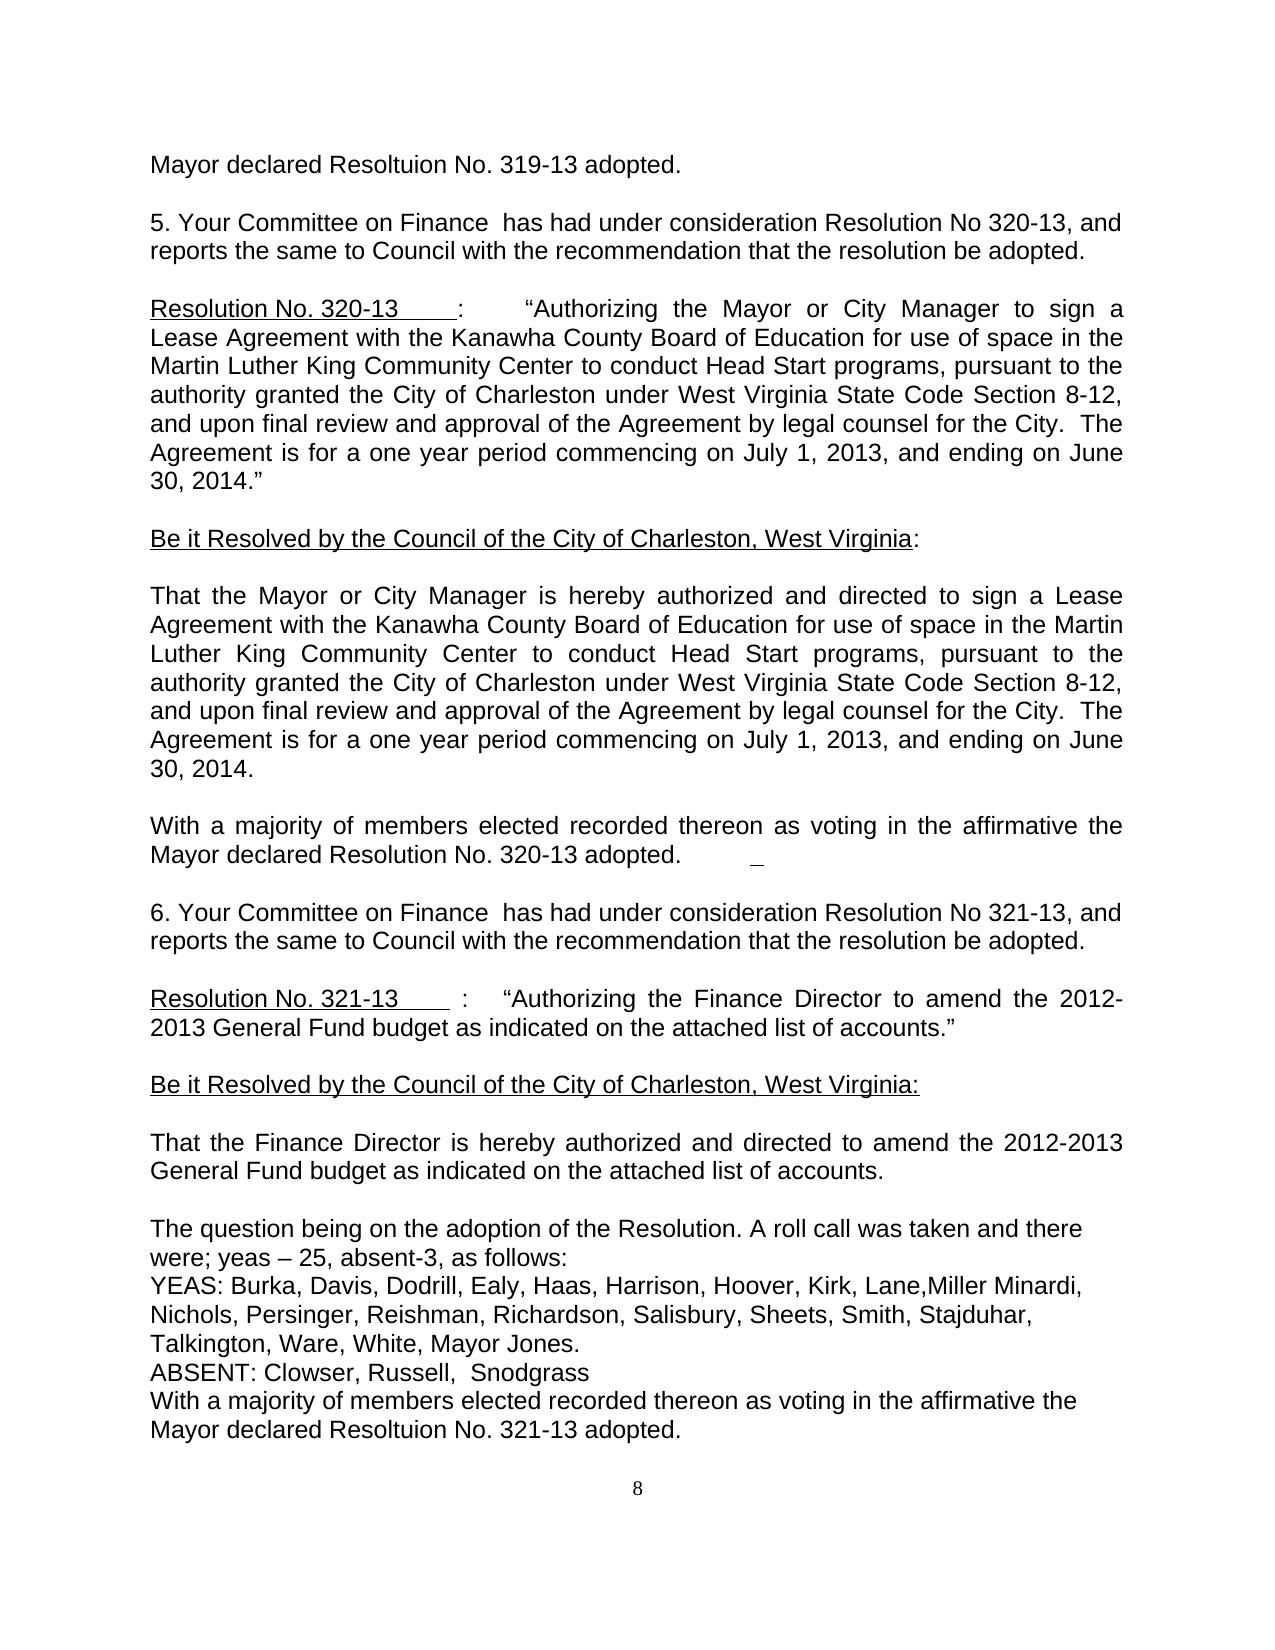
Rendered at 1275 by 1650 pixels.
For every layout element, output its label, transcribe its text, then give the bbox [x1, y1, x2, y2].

text The question being on the adoption of the Resolution. A roll call was taken and there were; yeas – 25, absent-3, as follows: [150, 1214, 1125, 1271]
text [150, 150, 1125, 179]
text Be it Resolved by the Council of the City of Charleston, West Virginia: [150, 524, 1125, 552]
text That the Mayor or City Manager is hereby authorized and directed to sign a Lease Agreement with the Kanawha County Board of Education for use of space in the Martin Luther King Community Center to conduct Head Start programs, pursuant to the authority granted the City of Charleston under West Virginia State Code Section 8-12, and upon final review and approval of the Agreement by legal counsel for the City. The Agreement is for a one year period commencing on July 1, 2013, and ending on June 30, 2014. [150, 581, 1125, 782]
text With a majority of members elected recorded thereon as voting in the affirmative the Mayor declared Resoltuion No. 321-13 adopted. [150, 1386, 1125, 1444]
text Resolution No. 321-13 : “Authorizing the Finance Director to amend the 2012-2013 General Fund budget as indicated on the attached list of accounts.” [150, 984, 1125, 1041]
text 6. Your Committee on Finance has had under consideration Resolution No 321-13, and reports the same to Council with the recommendation that the resolution be adopted. [150, 897, 1125, 955]
text That the Finance Director is hereby authorized and directed to amend the 2012-2013 General Fund budget as indicated on the attached list of accounts. [150, 1127, 1125, 1185]
text Be it Resolved by the Council of the City of Charleston, West Virginia: [150, 1070, 1125, 1099]
text With a majority of members elected recorded thereon as voting in the affirmative the Mayor declared Resolution No. 320-13 adopted. [150, 811, 1125, 869]
text 5. Your Committee on Finance has had under consideration Resolution No 320-13, and reports the same to Council with the recommendation that the resolution be adopted. [150, 207, 1125, 265]
text ABSENT: Clowser, Russell, Snodgrass [150, 1357, 1125, 1386]
text YEAS: Burka, Davis, Dodrill, Ealy, Haas, Harrison, Hoover, Kirk, Lane,Miller Minardi, Nichols, Persinger, Reishman, Richardson, Salisbury, Sheets, Smith, Stajduhar, Talkington, Ware, White, Mayor Jones. [150, 1271, 1125, 1357]
text Resolution No. 320-13 : “Authorizing the Mayor or City Manager to sign a Lease Agreement with the Kanawha County Board of Education for use of space in the Martin Luther King Community Center to conduct Head Start programs, pursuant to the authority granted the City of Charleston under West Virginia State Code Section 8-12, and upon final review and approval of the Agreement by legal counsel for the City. The Agreement is for a one year period commencing on July 1, 2013, and ending on June 30, 2014.” [150, 294, 1125, 495]
